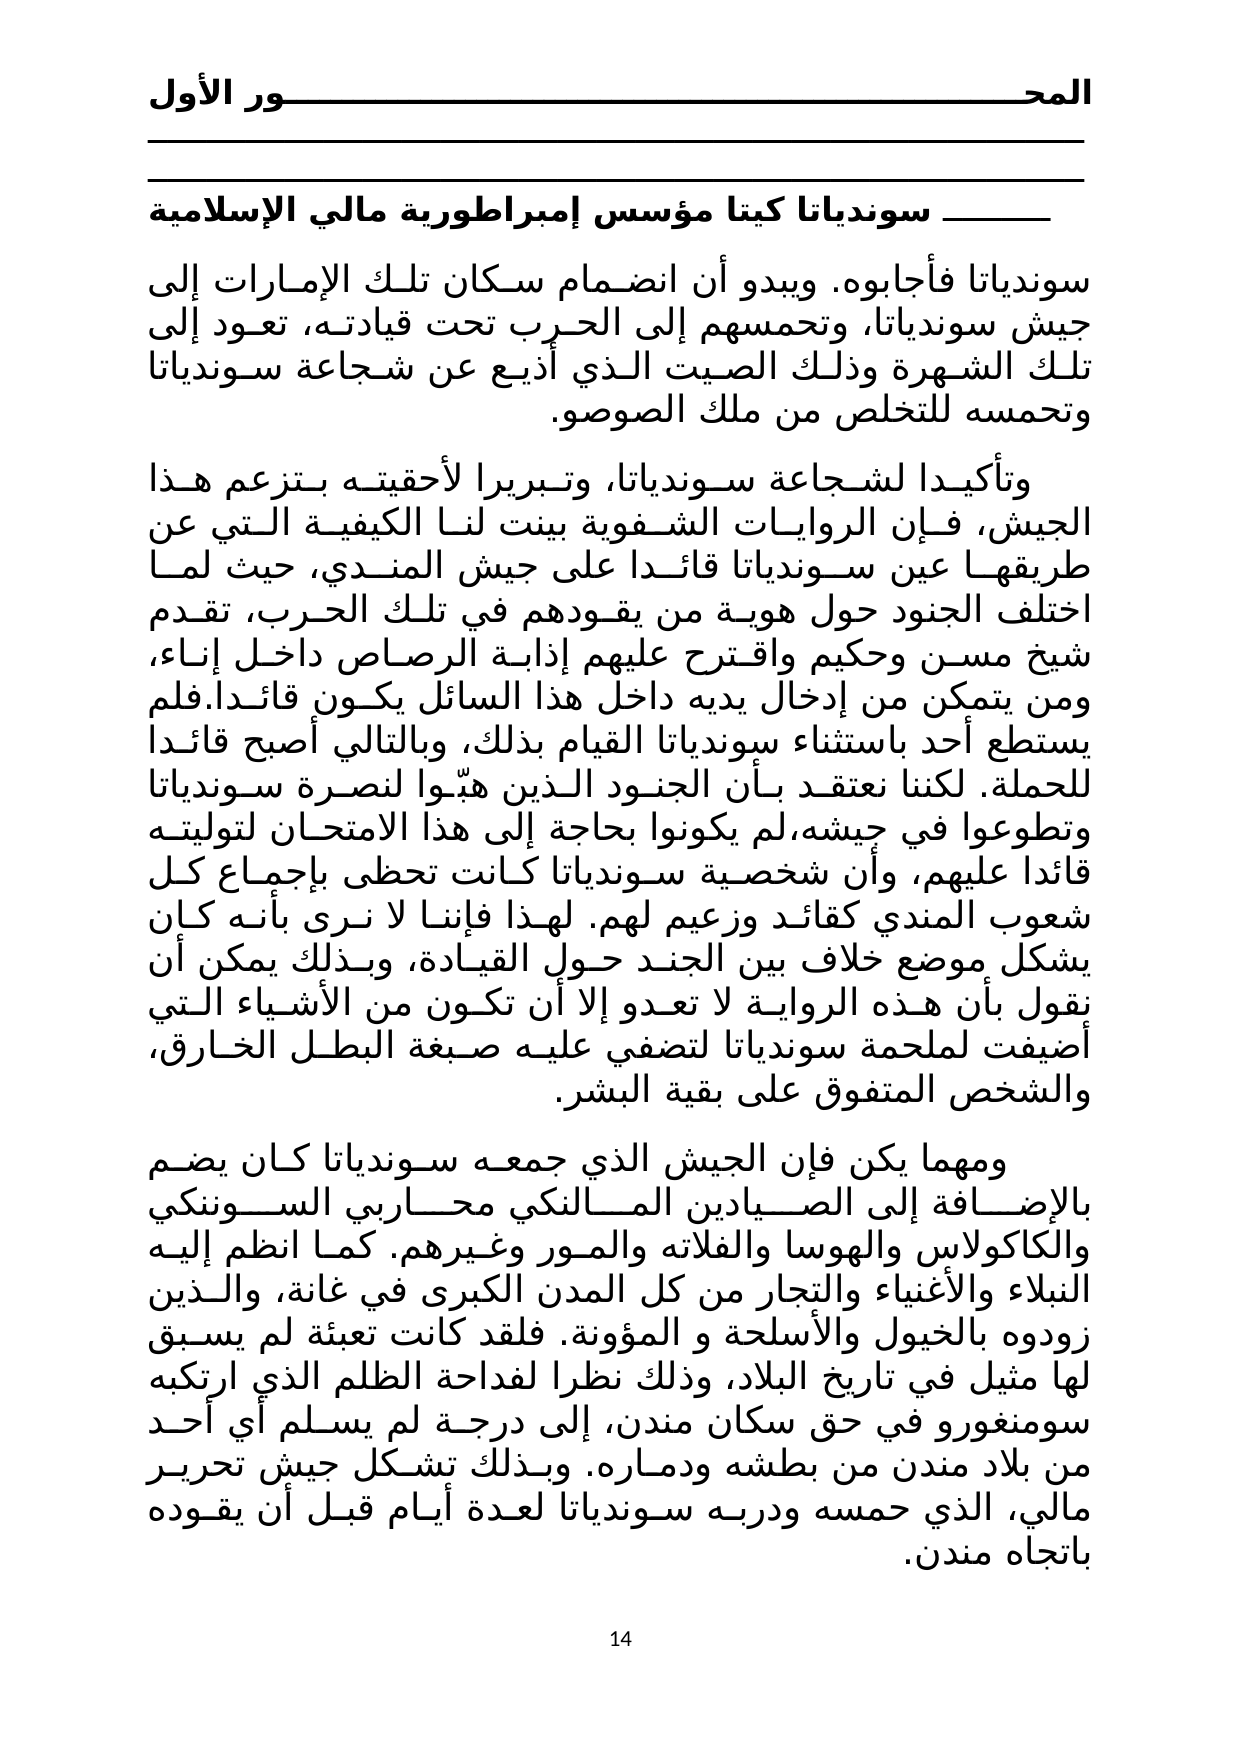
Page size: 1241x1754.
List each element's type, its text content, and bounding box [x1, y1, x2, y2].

text وتأكيدا لشجاعة سوندياتا، وتبريرا لأحقيته بتزعم هذا الجيش، فإن الروايات الشفوية بينت لنا الكيفية التي عن طريقها عين سوندياتا قائدا على جيش المندي، حيث لما اختلف الجنود حول هوية من يقودهم في تلك الحرب، تقدم شيخ مسن وحكيم واقترح عليهم إذابة الرصاص داخل إناء، ومن يتمكن من إدخال يديه داخل هذا السائل يكون قائدا.فلم يستطع أحد باستثناء سوندياتا القيام بذلك، وبالتالي أصبح قائدا للحملة. لكننا نعتقد بأن الجنود الذين هبّوا لنصرة سوندياتا وتطوعوا في جيشه،لم يكونوا بحاجة إلى هذا الامتحان لتوليته قائدا عليهم، وأن شخصية سوندياتا كانت تحظى بإجماع كل شعوب المندي كقائد وزعيم لهم. لهذا فإننا لا نرى بأنه كان يشكل موضع خلاف بين الجند حول القيادة، وبذلك يمكن أن نقول بأن هذه الرواية لا تعدو إلا أن تكون من الأشياء التي أضيفت لملحمة سوندياتا لتضفي عليه صبغة البطل الخارق، والشخص المتفوق على بقية البشر. [148, 457, 1093, 1111]
text ومهما يكن فإن الجيش الذي جمعه سوندياتا كان يضم بالإضافة إلى الصيادين المالنكي محاربي السوننكي والكاكولاس والهوسا والفلاته والمور وغيرهم. كما انظم إليه النبلاء والأغنياء والتجار من كل المدن الكبرى في غانة، والذين زودوه بالخيول والأسلحة و المؤونة. فلقد كانت تعبئة لم يسبق لها مثيل في تاريخ البلاد، وذلك نظرا لفداحة الظلم الذي ارتكبه سومنغورو في حق سكان مندن، إلى درجة لم يسلم أي أحد من بلاد مندن من بطشه ودماره. وبذلك تشكل جيش تحرير مالي، الذي حمسه ودربه سوندياتا لعدة أيام قبل أن يقوده باتجاه مندن. [148, 1136, 1093, 1573]
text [148, 257, 1093, 432]
